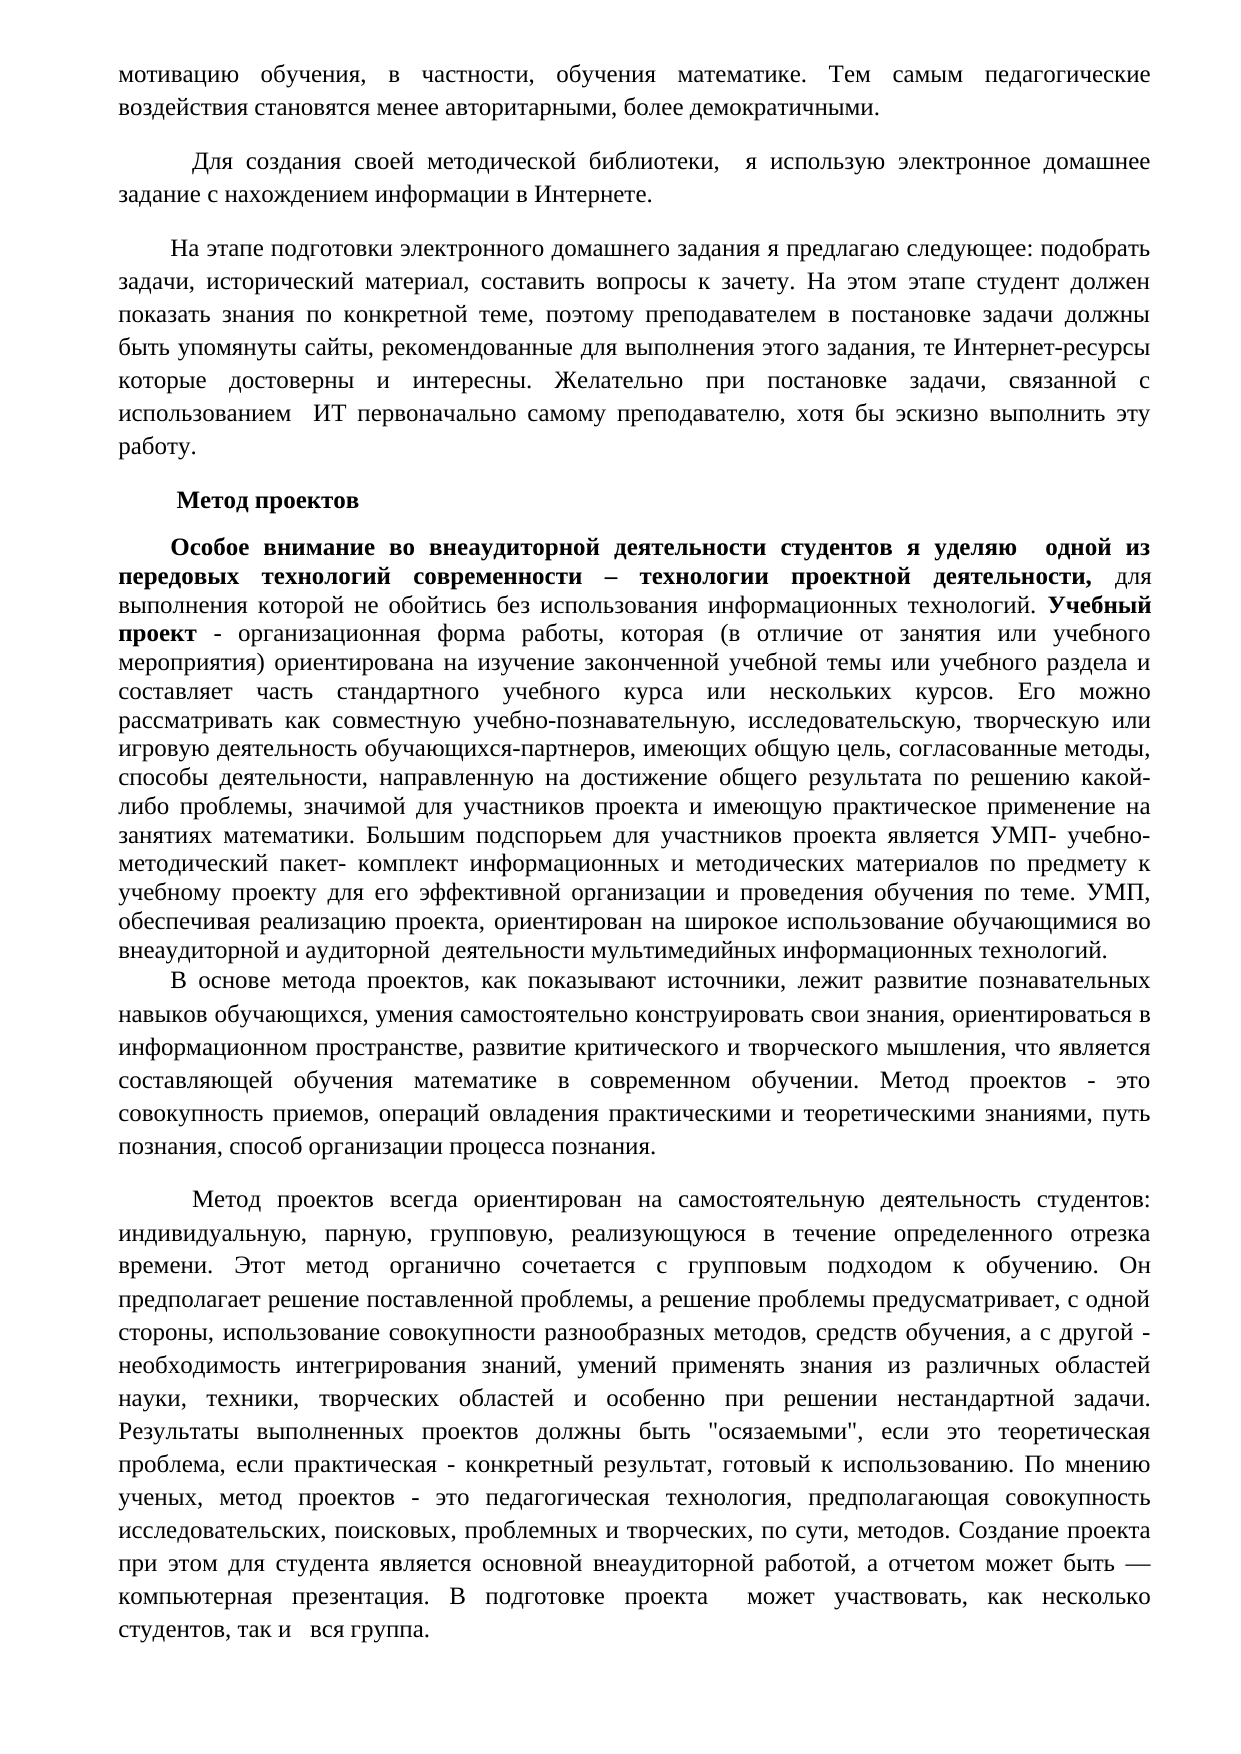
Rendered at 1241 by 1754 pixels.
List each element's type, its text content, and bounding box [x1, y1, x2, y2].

text Метод проектов [118, 485, 1152, 513]
text На этапе подготовки электронного домашнего задания я предлагаю следующее: подобрать задачи, исторический материал, составить вопросы к зачету. На этом этапе студент должен показать знания по конкретной теме, поэтому преподавателем в постановке задачи должны быть упомянуты сайты, рекомендованные для выполнения этого задания, те Интернет-ресурсы которые достоверны и интересны. Желательно при постановке задачи, связанной с использованием ИТ первоначально самому преподавателю, хотя бы эскизно выполнить эту работу. [118, 233, 1152, 460]
text Особое внимание во внеаудиторной деятельности студентов я уделяю одной из передовых технологий современности – технологии проектной деятельности, для выполнения которой не обойтись без использования информационных технологий. Учебный проект - организационная форма работы, которая (в отличие от занятия или учебного мероприятия) ориентирована на изучение законченной учебной темы или учебного раздела и составляет часть стандартного учебного курса или нескольких курсов. Его можно рассматривать как совместную учебно-познавательную, исследовательскую, творческую или игровую деятельность обучающихся-партнеров, имеющих общую цель, согласованные методы, способы деятельности, направленную на достижение общего результата по решению какой-либо проблемы, значимой для участников проекта и имеющую практическое применение на занятиях математики. Большим подспорьем для участников проекта является УМП- учебно-методический пакет- комплект информационных и методических материалов по предмету к учебному проекту для его эффективной организации и проведения обучения по теме. УМП, обеспечивая реализацию проекта, ориентирован на широкое использование обучающимися во внеаудиторной и аудиторной деятельности мультимедийных информационных технологий. [118, 532, 1152, 963]
text Метод проектов всегда ориентирован на самостоятельную деятельность студентов: индивидуальную, парную, групповую, реализующуюся в течение определенного отрезка времени. Этот метод органично сочетается с групповым подходом к обучению. Он предполагает решение поставленной проблемы, а решение проблемы предусматривает, с одной стороны, использование совокупности разнообразных методов, средств обучения, а с другой - необходимость интегрирования знаний, умений применять знания из различных областей науки, техники, творческих областей и особенно при решении нестандартной задачи. Результаты выполненных проектов должны быть "осязаемыми", если это теоретическая проблема, если практическая - конкретный результат, готовый к использованию. По мнению ученых, метод проектов - это педагогическая технология, предполагающая совокупность исследовательских, поисковых, проблемных и творческих, по сути, методов. Создание проекта при этом для студента является основной внеаудиторной работой, а отчетом может быть — компьютерная презентация. В подготовке проекта может участвовать, как несколько студентов, так и вся группа. [118, 1184, 1152, 1643]
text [118, 59, 1152, 121]
text Для создания своей методической библиотеки, я использую электронное домашнее задание с нахождением информации в Интернете. [118, 146, 1152, 208]
text В основе метода проектов, как показывают источники, лежит развитие познавательных навыков обучающихся, умения самостоятельно конструировать свои знания, ориентироваться в информационном пространстве, развитие критического и творческого мышления, что является составляющей обучения математике в современном обучении. Метод проектов - это совокупность приемов, операций овладения практическими и теоретическими знаниями, путь познания, способ организации процесса познания. [118, 966, 1152, 1159]
